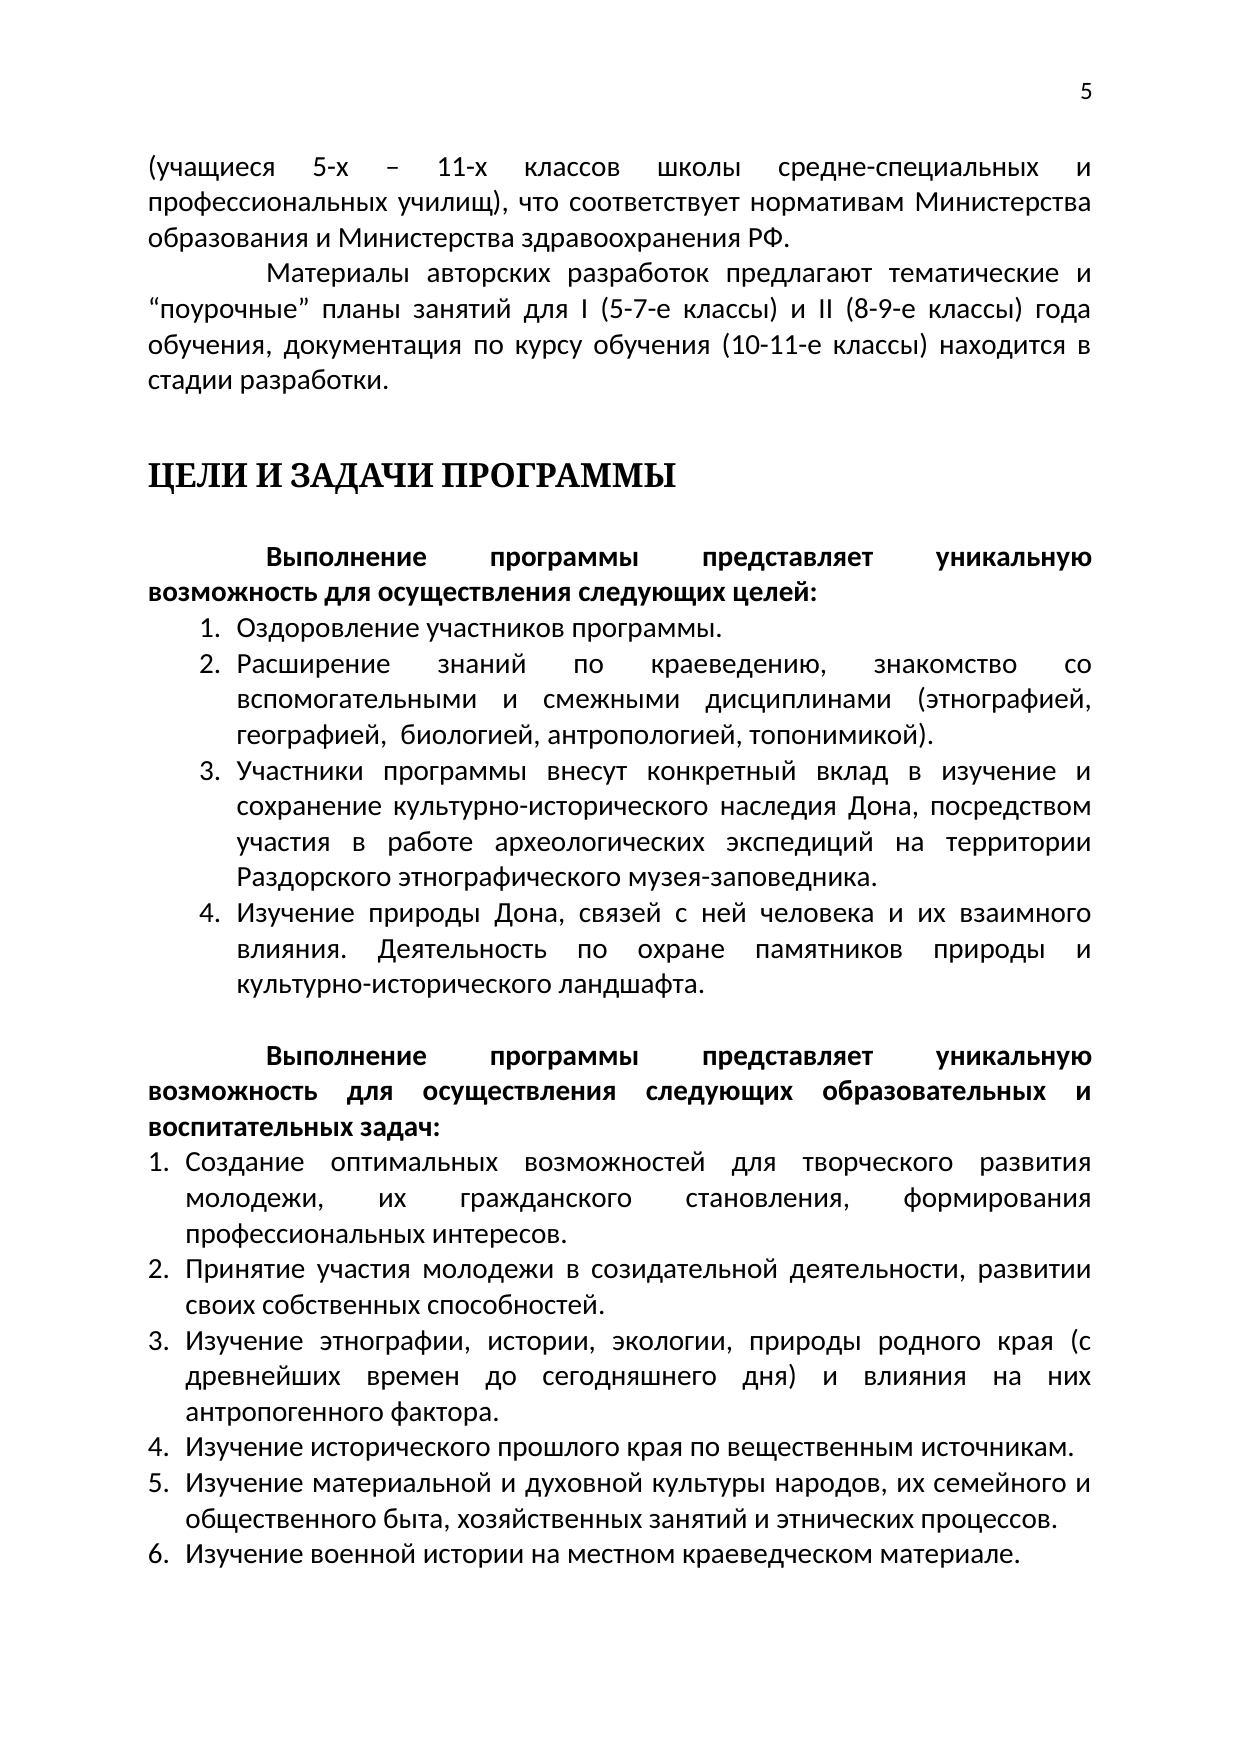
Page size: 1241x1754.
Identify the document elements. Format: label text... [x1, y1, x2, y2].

list Оздоровление участников программы. [199, 609, 1092, 645]
text Материалы авторских разработок предлагают тематические и “поурочные” планы занятий для I (5-7-е классы) и II (8-9-е классы) года обучения, документация по курсу обучения (10-11-е классы) находится в стадии разработки. [148, 254, 1092, 397]
list Изучение этнографии, истории, экологии, природы родного края (с древнейших времен до сегодняшнего дня) и влияния на них антропогенного фактора. [148, 1322, 1092, 1428]
list Изучение исторического прошлого края по вещественным источникам. [148, 1428, 1092, 1464]
list Создание оптимальных возможностей для творческого развития молодежи, их гражданского становления, формирования профессиональных интересов. [148, 1143, 1092, 1250]
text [148, 148, 1092, 254]
list Расширение знаний по краеведению, знакомство со вспомогательными и смежными дисциплинами (этнографией, географией, биологией, антропологией, топонимикой). [199, 645, 1092, 752]
list Принятие участия молодежи в созидательной деятельности, развитии своих собственных способностей. [148, 1250, 1092, 1322]
list Изучение военной истории на местном краеведческом материале. [148, 1535, 1092, 1571]
subtitle ЦЕЛИ И ЗАДАЧИ ПРОГРАММЫ [148, 458, 1092, 496]
text Выполнение программы представляет уникальную возможность для осуществления следующих образовательных и воспитательных задач: [148, 1037, 1092, 1143]
text Выполнение программы представляет уникальную возможность для осуществления следующих целей: [148, 538, 1092, 609]
list Изучение природы Дона, связей с ней человека и их взаимного влияния. Деятельность по охране памятников природы и культурно-исторического ландшафта. [199, 894, 1092, 1001]
list Изучение материальной и духовной культуры народов, их семейного и общественного быта, хозяйственных занятий и этнических процессов. [148, 1464, 1092, 1535]
list Участники программы внесут конкретный вклад в изучение и сохранение культурно-исторического наследия Дона, посредством участия в работе археологических экспедиций на территории Раздорского этнографического музея-заповедника. [199, 752, 1092, 894]
